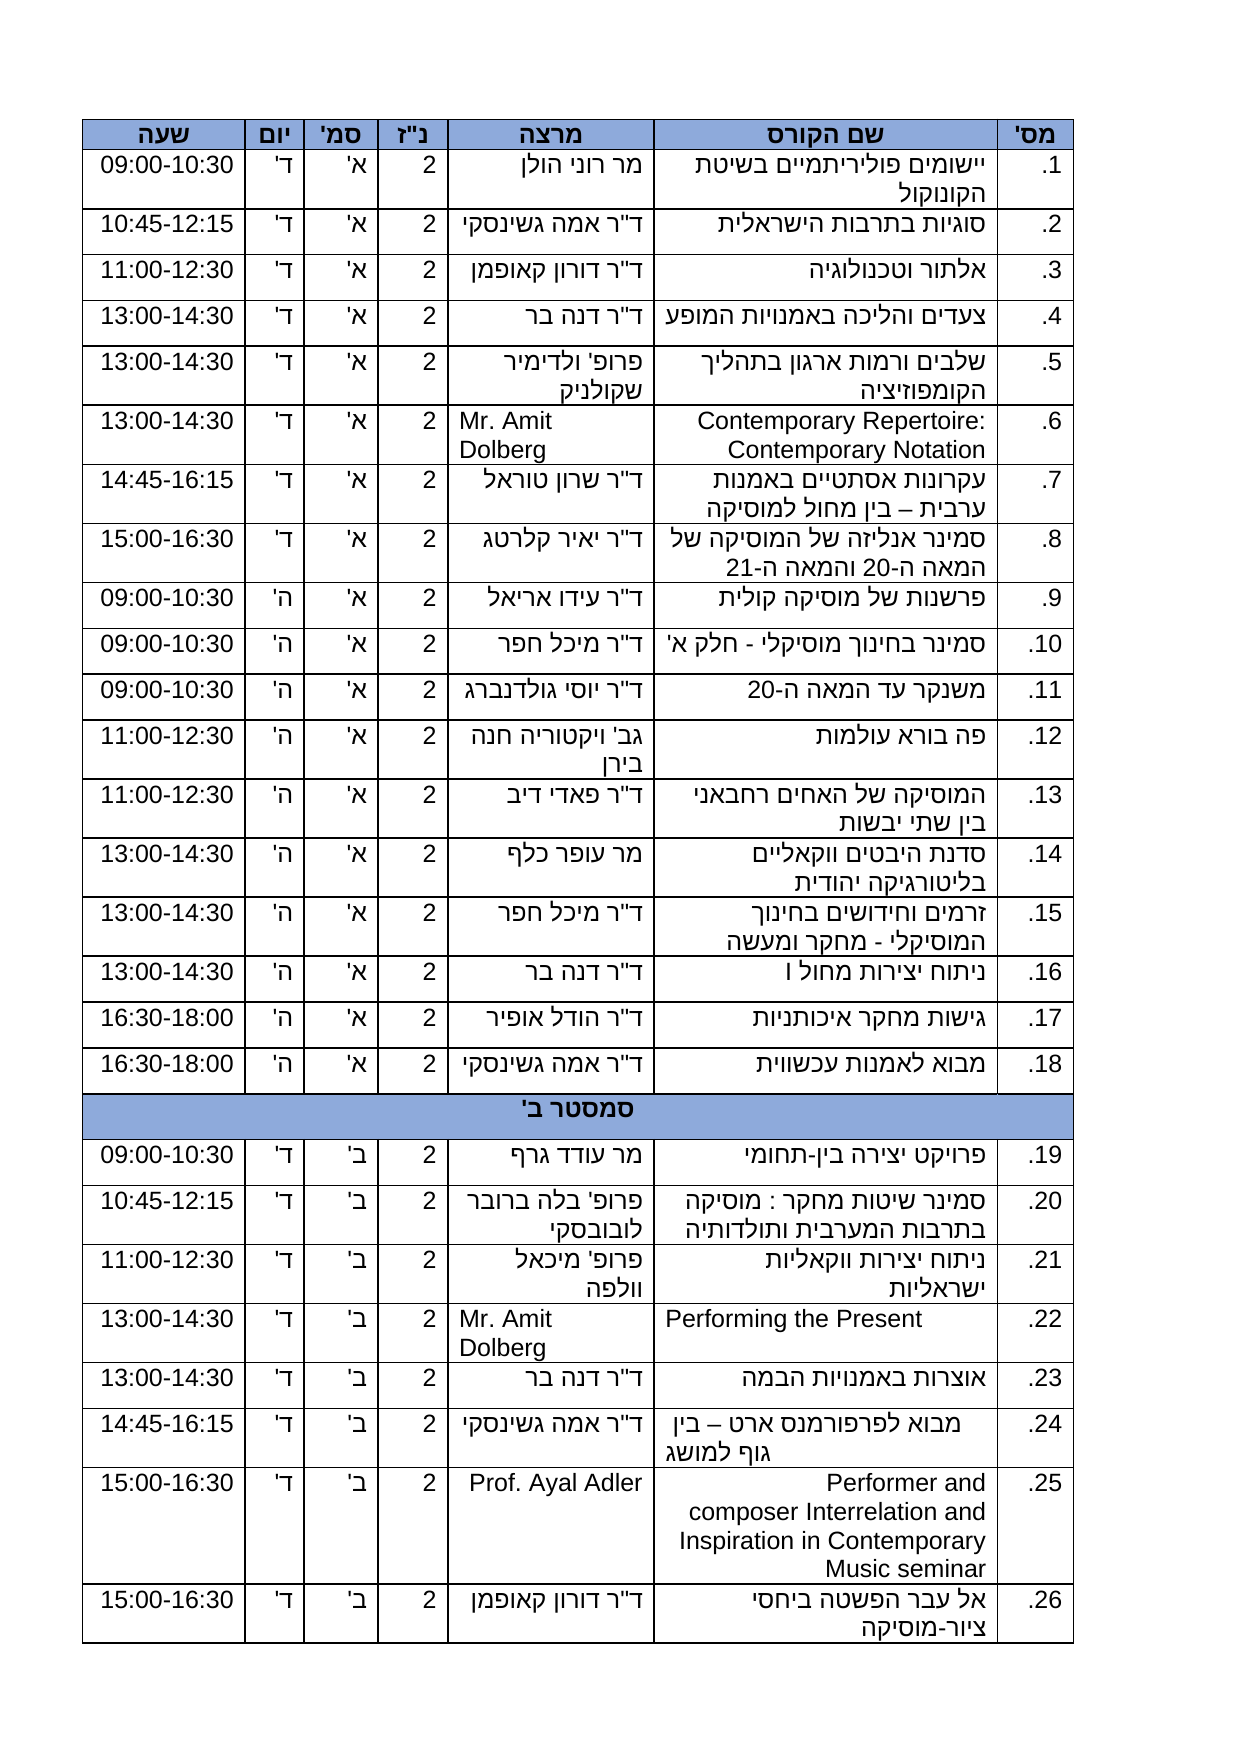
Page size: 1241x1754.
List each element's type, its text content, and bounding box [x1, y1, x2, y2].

table_cell 10:45-12:15 [83, 210, 244, 254]
table_cell א' [305, 301, 377, 345]
table_cell 14. [998, 839, 1073, 896]
table_cell 13:00-14:30 [83, 301, 244, 345]
table_cell 09:00-10:30 [83, 629, 244, 673]
table_cell א' [305, 721, 377, 778]
table_cell 13. [998, 780, 1073, 837]
table_cell משנקר עד המאה ה-20 [655, 675, 997, 719]
table_cell 15:00-16:30 [83, 524, 244, 582]
table_cell מבוא לפרפורמנס ארט – בין גוף למושג [655, 1409, 997, 1467]
table_cell א' [305, 839, 377, 896]
table_cell עקרונות אסתטיים באמנות ערבית – בין מחול למוסיקה [655, 465, 997, 522]
table_cell 19. [998, 1140, 1073, 1184]
table_cell 2 [379, 524, 447, 582]
table_cell יישומים פוליריתמיים בשיטת הקונוקול [655, 150, 997, 208]
table_cell ד' [246, 150, 303, 208]
table_cell 13:00-14:30 [83, 347, 244, 404]
table_cell ד' [246, 1140, 303, 1184]
table_cell אל עבר הפשטה ביחסי ציור-מוסיקה [655, 1585, 997, 1642]
table_cell ה' [246, 839, 303, 896]
table_cell 9. [998, 583, 1073, 627]
table_cell 13:00-14:30 [83, 898, 244, 955]
table_cell 2 [379, 839, 447, 896]
table_cell ד' [246, 210, 303, 254]
table_cell 2 [379, 301, 447, 345]
table_cell מר רוני הולן [449, 150, 653, 208]
table_cell 13:00-14:30 [83, 1304, 244, 1362]
table_cell סמינר בחינוך מוסיקלי - חלק א' [655, 629, 997, 673]
table_cell 2 [379, 406, 447, 463]
table_cell 2 [379, 1140, 447, 1184]
table_cell 2 [379, 1245, 447, 1303]
table_cell ד"ר מיכל חפר [449, 629, 653, 673]
table_cell ניתוח יצירות ווקאליות ישראליות [655, 1245, 997, 1303]
table_cell ד' [246, 1409, 303, 1467]
table_cell ב' [305, 1245, 377, 1303]
table_cell ד"ר דנה בר [449, 301, 653, 345]
table_header שם הקורס [655, 120, 997, 149]
table_cell ד' [246, 465, 303, 522]
table_cell ד"ר אמה גשינסקי [449, 1049, 653, 1093]
table_cell 15:00-16:30 [83, 1468, 244, 1583]
table_cell ד' [246, 1304, 303, 1362]
table_cell מר עופר כלף [449, 839, 653, 896]
table_header מרצה [449, 120, 653, 149]
table_cell ב' [305, 1585, 377, 1642]
table_cell א' [305, 210, 377, 254]
table_cell א' [305, 629, 377, 673]
table_cell 2. [998, 210, 1073, 254]
table_cell א' [305, 675, 377, 719]
table_cell ד' [246, 255, 303, 299]
table_cell ב' [305, 1186, 377, 1243]
table_cell ד' [246, 1363, 303, 1407]
table_cell 16. [998, 957, 1073, 1001]
table_header מס' [998, 120, 1073, 149]
table_cell 15. [998, 898, 1073, 955]
table_cell 2 [379, 1186, 447, 1243]
table_cell 09:00-10:30 [83, 1140, 244, 1184]
table_cell מר עודד גרף [449, 1140, 653, 1184]
table_cell 2 [379, 465, 447, 522]
table_cell 2 [379, 957, 447, 1001]
table_cell ניתוח יצירות מחול I [655, 957, 997, 1001]
table_cell ד"ר דנה בר [449, 957, 653, 1001]
table_cell גב' ויקטוריה חנה בירן [449, 721, 653, 778]
table_cell 14:45-16:15 [83, 1409, 244, 1467]
table_cell 13:00-14:30 [83, 406, 244, 463]
table_cell א' [305, 957, 377, 1001]
table_cell 2 [379, 255, 447, 299]
table_cell ד"ר מיכל חפר [449, 898, 653, 955]
table_cell א' [305, 465, 377, 522]
table_cell ד' [246, 524, 303, 582]
table_cell 10. [998, 629, 1073, 673]
table_cell 11. [998, 675, 1073, 719]
table_cell סמסטר ב' [83, 1094, 1073, 1139]
table_cell פרויקט יצירה בין-תחומי [655, 1140, 997, 1184]
table_cell Contemporary Repertoire: Contemporary Notation [655, 406, 997, 463]
table_cell 09:00-10:30 [83, 583, 244, 627]
table_cell ה' [246, 675, 303, 719]
table_cell צעדים והליכה באמנויות המופע [655, 301, 997, 345]
table_cell 13:00-14:30 [83, 1363, 244, 1407]
table_cell 10:45-12:15 [83, 1186, 244, 1243]
table_cell 2 [379, 1468, 447, 1583]
table_cell ד' [246, 406, 303, 463]
table_cell שלבים ורמות ארגון בתהליך הקומפוזיציה [655, 347, 997, 404]
table_cell 5. [998, 347, 1073, 404]
table_cell המוסיקה של האחים רחבאני בין שתי יבשות [655, 780, 997, 837]
table_cell 2 [379, 1003, 447, 1047]
table_cell ד' [246, 347, 303, 404]
table_header יום [246, 120, 303, 149]
table_cell ב' [305, 1304, 377, 1362]
table_cell פה בורא עולמות [655, 721, 997, 778]
table_cell ד"ר יאיר קלרטג [449, 524, 653, 582]
table_header שעה [83, 120, 244, 149]
table_cell 2 [379, 675, 447, 719]
table_cell 26. [998, 1585, 1073, 1642]
table_cell 7. [998, 465, 1073, 522]
table_cell Prof. Ayal Adler [449, 1468, 653, 1583]
table_cell א' [305, 780, 377, 837]
table_header נ"ז [379, 120, 447, 149]
table_cell זרמים וחידושים בחינוך המוסיקלי - מחקר ומעשה [655, 898, 997, 955]
table_cell מבוא לאמנות עכשווית [655, 1049, 997, 1093]
table_cell א' [305, 524, 377, 582]
table_cell א' [305, 898, 377, 955]
table_cell ד"ר פאדי דיב [449, 780, 653, 837]
table_cell א' [305, 1049, 377, 1093]
table_cell Performing the Present [655, 1304, 997, 1362]
table_cell ד' [246, 1245, 303, 1303]
table_cell 2 [379, 210, 447, 254]
table_cell 2 [379, 583, 447, 627]
table_cell 2 [379, 780, 447, 837]
table_cell פרופ' ולדימיר שקולניק [449, 347, 653, 404]
table_cell ד"ר אמה גשינסקי [449, 210, 653, 254]
table_cell 15:00-16:30 [83, 1585, 244, 1642]
table_cell 6. [998, 406, 1073, 463]
table_cell ד"ר דורון קאופמן [449, 255, 653, 299]
table_cell 23. [998, 1363, 1073, 1407]
table_cell 17. [998, 1003, 1073, 1047]
table_cell 21. [998, 1245, 1073, 1303]
table_cell 12. [998, 721, 1073, 778]
table_cell 2 [379, 629, 447, 673]
table_cell ד"ר הודל אופיר [449, 1003, 653, 1047]
table_cell 24. [998, 1409, 1073, 1467]
table_cell ה' [246, 898, 303, 955]
table_cell 2 [379, 898, 447, 955]
table_cell ד"ר יוסי גולדנברג [449, 675, 653, 719]
table_cell פרופ' מיכאל וולפה [449, 1245, 653, 1303]
table_cell סמינר אנליזה של המוסיקה של המאה ה-20 והמאה ה-21 [655, 524, 997, 582]
table_cell 13:00-14:30 [83, 839, 244, 896]
table_cell 2 [379, 721, 447, 778]
table_cell Performer and composer Interrelation and Inspiration in Contemporary Music seminar [655, 1468, 997, 1583]
table_cell 8. [998, 524, 1073, 582]
table_cell א' [305, 347, 377, 404]
table_cell 11:00-12:30 [83, 780, 244, 837]
table_cell ב' [305, 1363, 377, 1407]
table_cell ב' [305, 1468, 377, 1583]
table_cell 09:00-10:30 [83, 675, 244, 719]
table_cell א' [305, 1003, 377, 1047]
table_cell סמינר שיטות מחקר : מוסיקה בתרבות המערבית ותולדותיה [655, 1186, 997, 1243]
table_cell 2 [379, 1585, 447, 1642]
table_cell ד"ר אמה גשינסקי [449, 1409, 653, 1467]
table_cell א' [305, 406, 377, 463]
table_cell אוצרות באמנויות הבמה [655, 1363, 997, 1407]
table_cell 11:00-12:30 [83, 255, 244, 299]
table_cell Mr. Amit Dolberg [449, 1304, 653, 1362]
table_cell 25. [998, 1468, 1073, 1583]
table_cell ב' [305, 1140, 377, 1184]
table_cell ד' [246, 1585, 303, 1642]
table_cell ד' [246, 1468, 303, 1583]
table_cell ה' [246, 1049, 303, 1093]
table_cell ה' [246, 721, 303, 778]
table_cell א' [305, 583, 377, 627]
table_cell 2 [379, 1049, 447, 1093]
table_cell ד"ר עידו אריאל [449, 583, 653, 627]
table_cell 2 [379, 150, 447, 208]
table_cell 13:00-14:30 [83, 957, 244, 1001]
table_cell 3. [998, 255, 1073, 299]
table_cell 4. [998, 301, 1073, 345]
table_cell א' [305, 255, 377, 299]
table_cell ה' [246, 583, 303, 627]
table_cell א' [305, 150, 377, 208]
table_cell סוגיות בתרבות הישראלית [655, 210, 997, 254]
table_cell 11:00-12:30 [83, 721, 244, 778]
table_cell ה' [246, 957, 303, 1001]
table_cell 1. [998, 150, 1073, 208]
table_cell ד"ר דורון קאופמן [449, 1585, 653, 1642]
table_cell ה' [246, 629, 303, 673]
table_cell 2 [379, 1304, 447, 1362]
table_cell 20. [998, 1186, 1073, 1243]
table_cell 2 [379, 1363, 447, 1407]
table_header סמ' [305, 120, 377, 149]
table_cell ד"ר דנה בר [449, 1363, 653, 1407]
table_cell אלתור וטכנולוגיה [655, 255, 997, 299]
table_cell 18. [998, 1049, 1073, 1093]
table_cell 2 [379, 1409, 447, 1467]
table_cell פרופ' בלה ברובר לובובסקי [449, 1186, 653, 1243]
table_cell 16:30-18:00 [83, 1003, 244, 1047]
table_cell פרשנות של מוסיקה קולית [655, 583, 997, 627]
table_cell גישות מחקר איכותניות [655, 1003, 997, 1047]
table_cell ד"ר שרון טוראל [449, 465, 653, 522]
table_cell ה' [246, 1003, 303, 1047]
table_cell 16:30-18:00 [83, 1049, 244, 1093]
table_cell ד' [246, 1186, 303, 1243]
table_cell Mr. Amit Dolberg [449, 406, 653, 463]
table_cell 14:45-16:15 [83, 465, 244, 522]
table_cell ב' [305, 1409, 377, 1467]
table_cell סדנת היבטים ווקאליים בליטורגיקה יהודית [655, 839, 997, 896]
table_cell 09:00-10:30 [83, 150, 244, 208]
table_cell ד' [246, 301, 303, 345]
table_cell 22. [998, 1304, 1073, 1362]
table_cell ה' [246, 780, 303, 837]
table_cell 2 [379, 347, 447, 404]
table_cell 11:00-12:30 [83, 1245, 244, 1303]
